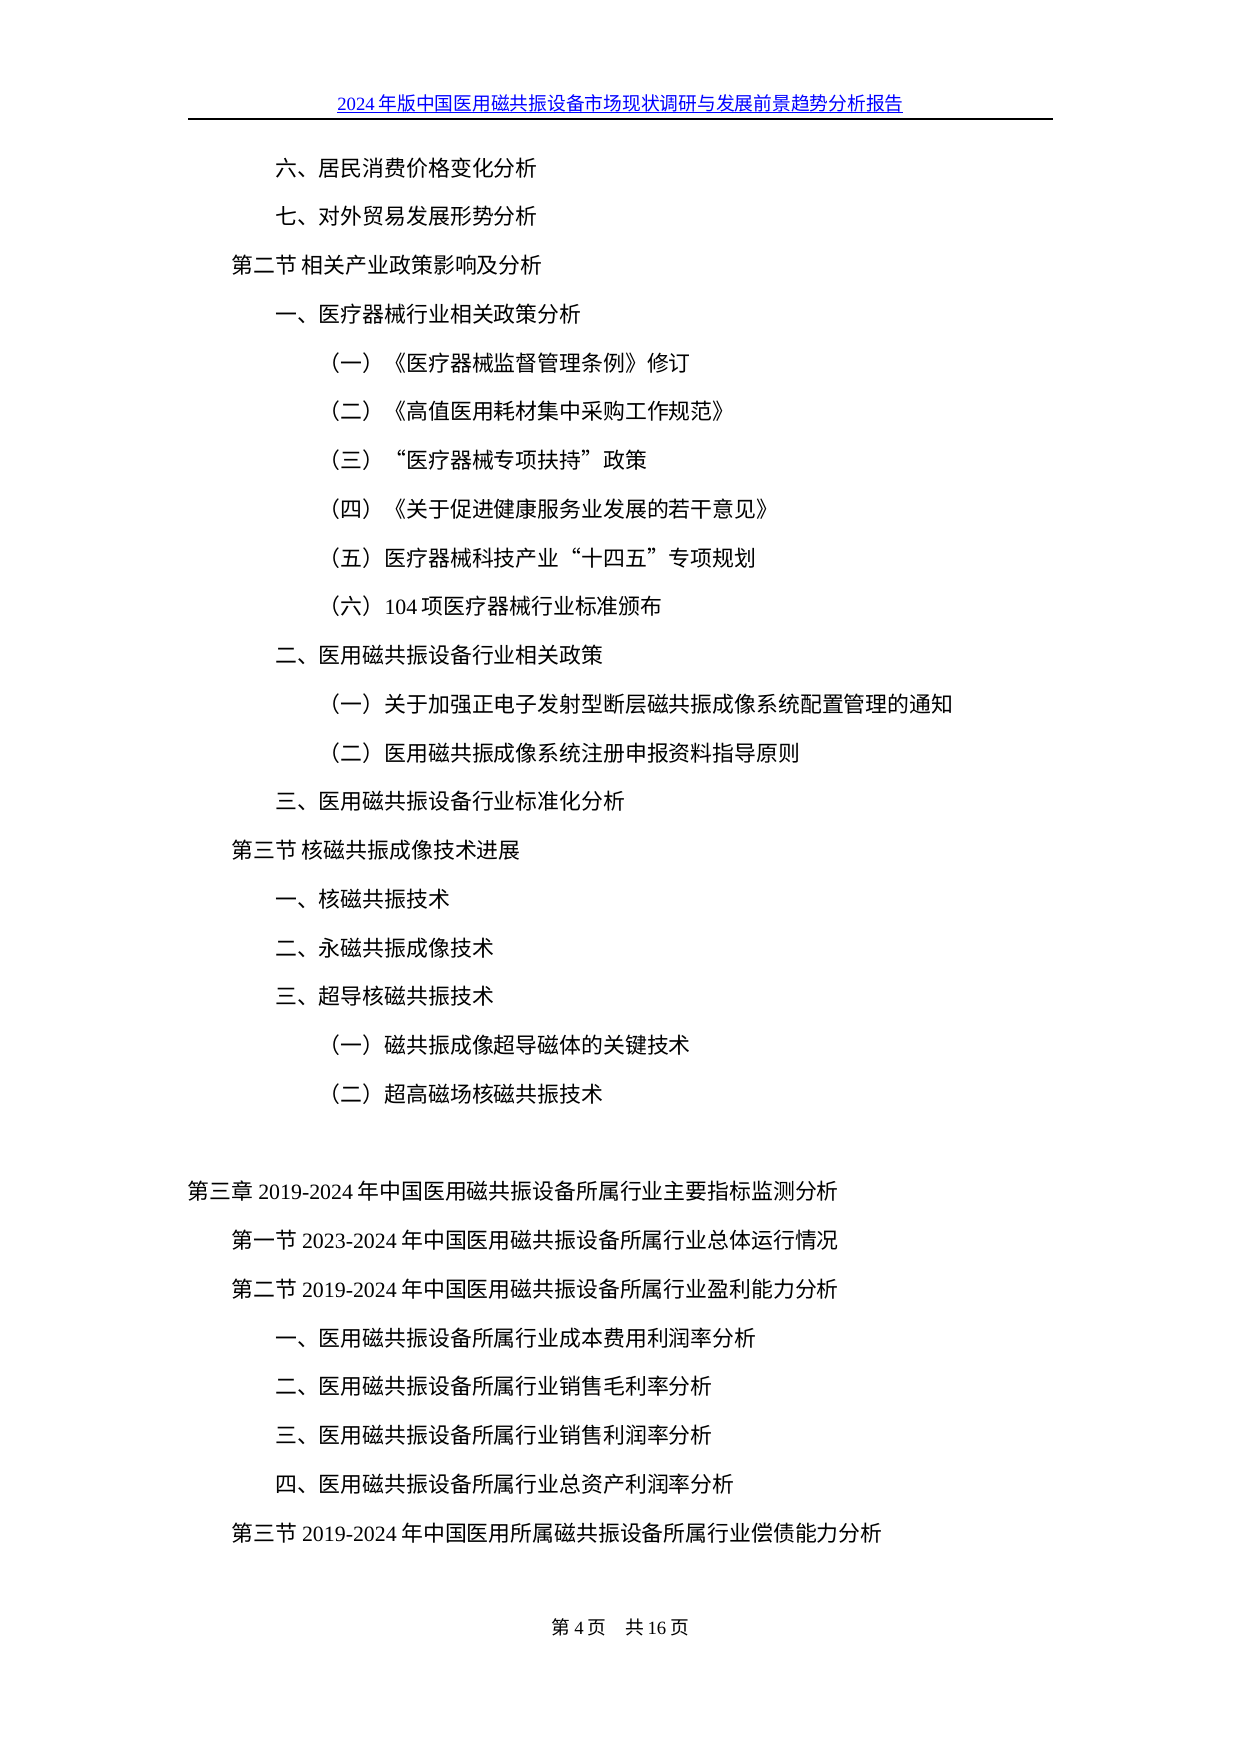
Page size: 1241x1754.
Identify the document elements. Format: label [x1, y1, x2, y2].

text [187, 150, 1053, 1548]
